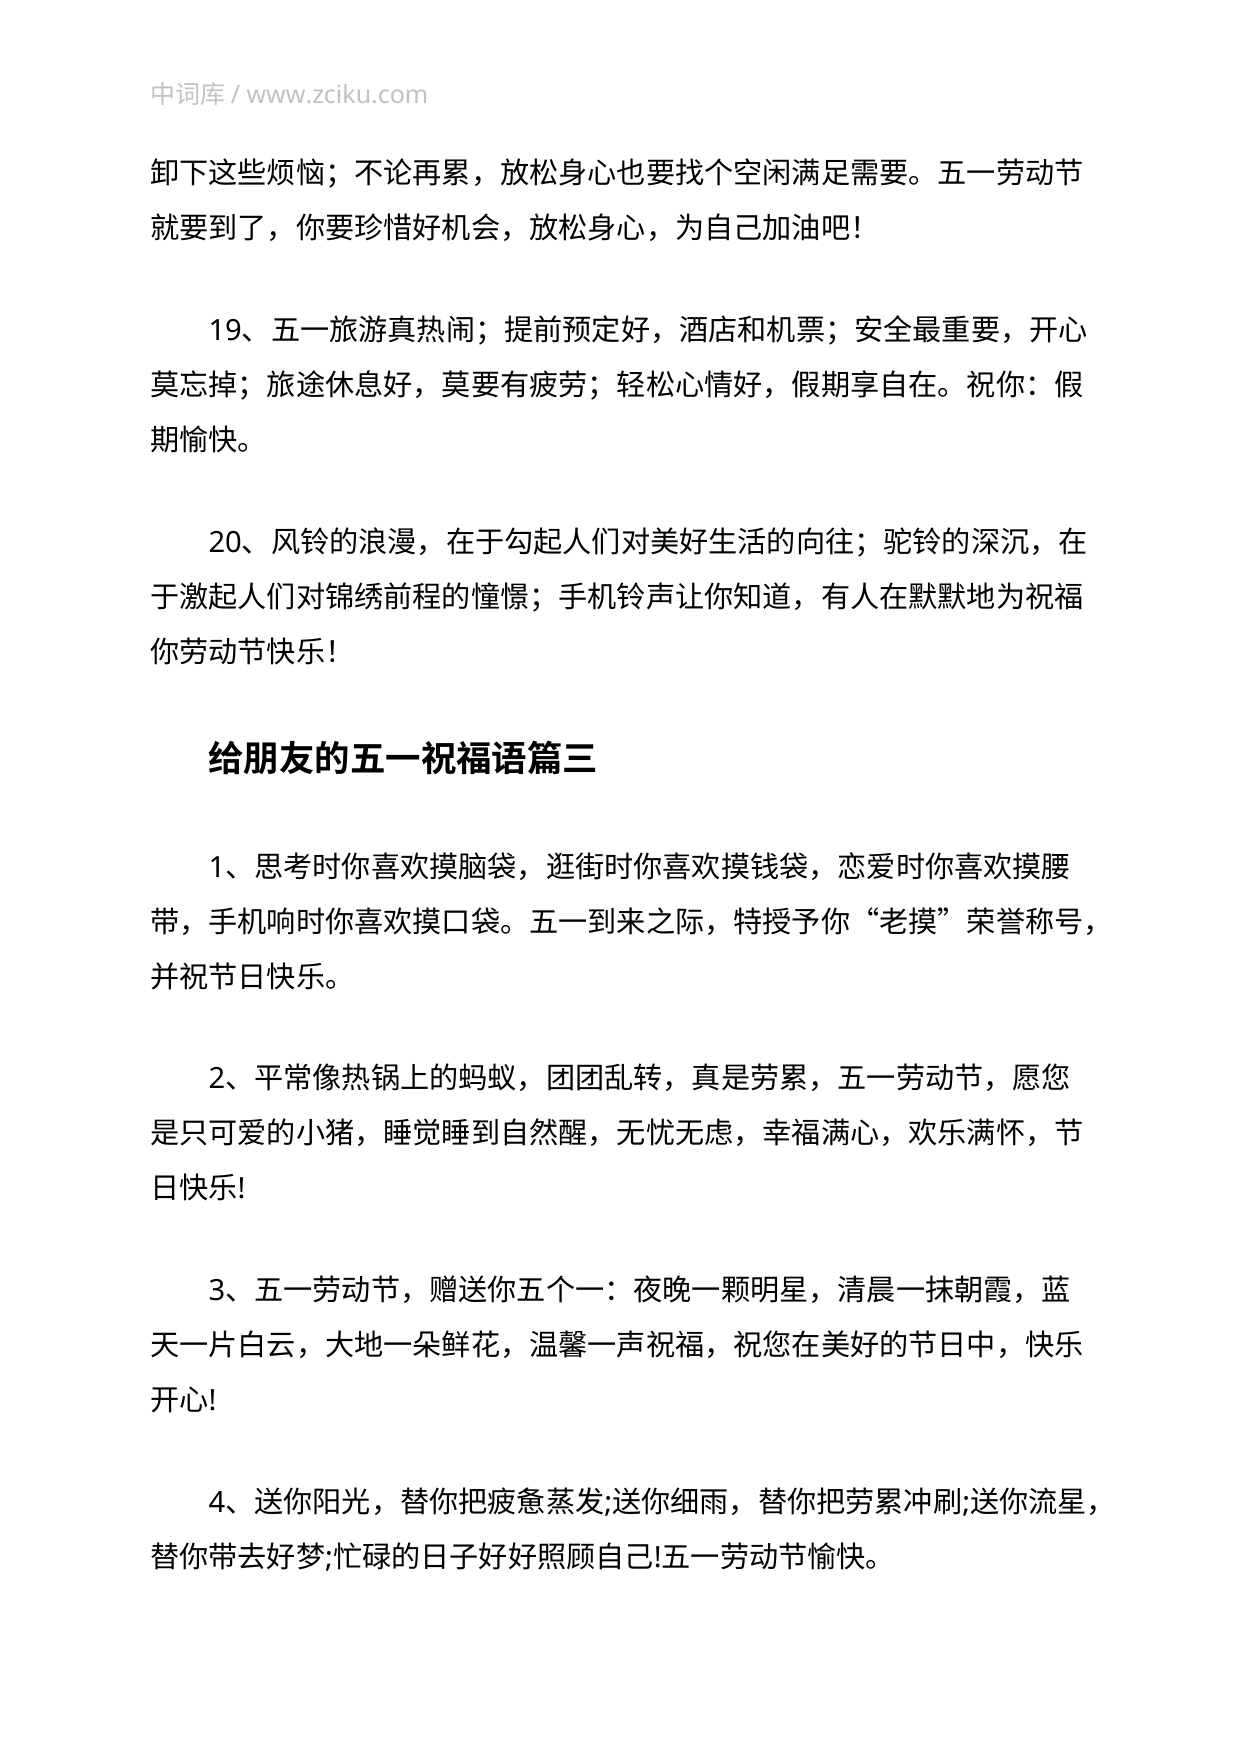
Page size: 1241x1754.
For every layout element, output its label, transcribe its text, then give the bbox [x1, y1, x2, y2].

text 给朋友的五一祝福语篇三 [150, 730, 1090, 781]
text 4、送你阳光，替你把疲惫蒸发;送你细雨，替你把劳累冲刷;送你流星，替你带去好梦;忙碌的日子好好照顾自己!五一劳动节愉快。 [150, 1479, 1090, 1576]
text 3、五一劳动节，赠送你五个一：夜晚一颗明星，清晨一抹朝霞，蓝天一片白云，大地一朵鲜花，温馨一声祝福，祝您在美好的节日中，快乐开心! [150, 1267, 1090, 1419]
text 2、平常像热锅上的蚂蚁，团团乱转，真是劳累，五一劳动节，愿您是只可爱的小猪，睡觉睡到自然醒，无忧无虑，幸福满心，欢乐满怀，节日快乐! [150, 1055, 1090, 1207]
text 20、风铃的浪漫，在于勾起人们对美好生活的向往；驼铃的深沉，在于激起人们对锦绣前程的憧憬；手机铃声让你知道，有人在默默地为祝福你劳动节快乐！ [150, 518, 1090, 671]
text 1、思考时你喜欢摸脑袋，逛街时你喜欢摸钱袋，恋爱时你喜欢摸腰带，手机响时你喜欢摸口袋。五一到来之际，特授予你“老摸”荣誉称号，并祝节日快乐。 [150, 843, 1090, 996]
text 19、五一旅游真热闹；提前预定好，酒店和机票；安全最重要，开心莫忘掉；旅途休息好，莫要有疲劳；轻松心情好，假期享自在。祝你：假期愉快。 [150, 307, 1090, 459]
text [150, 150, 1090, 247]
